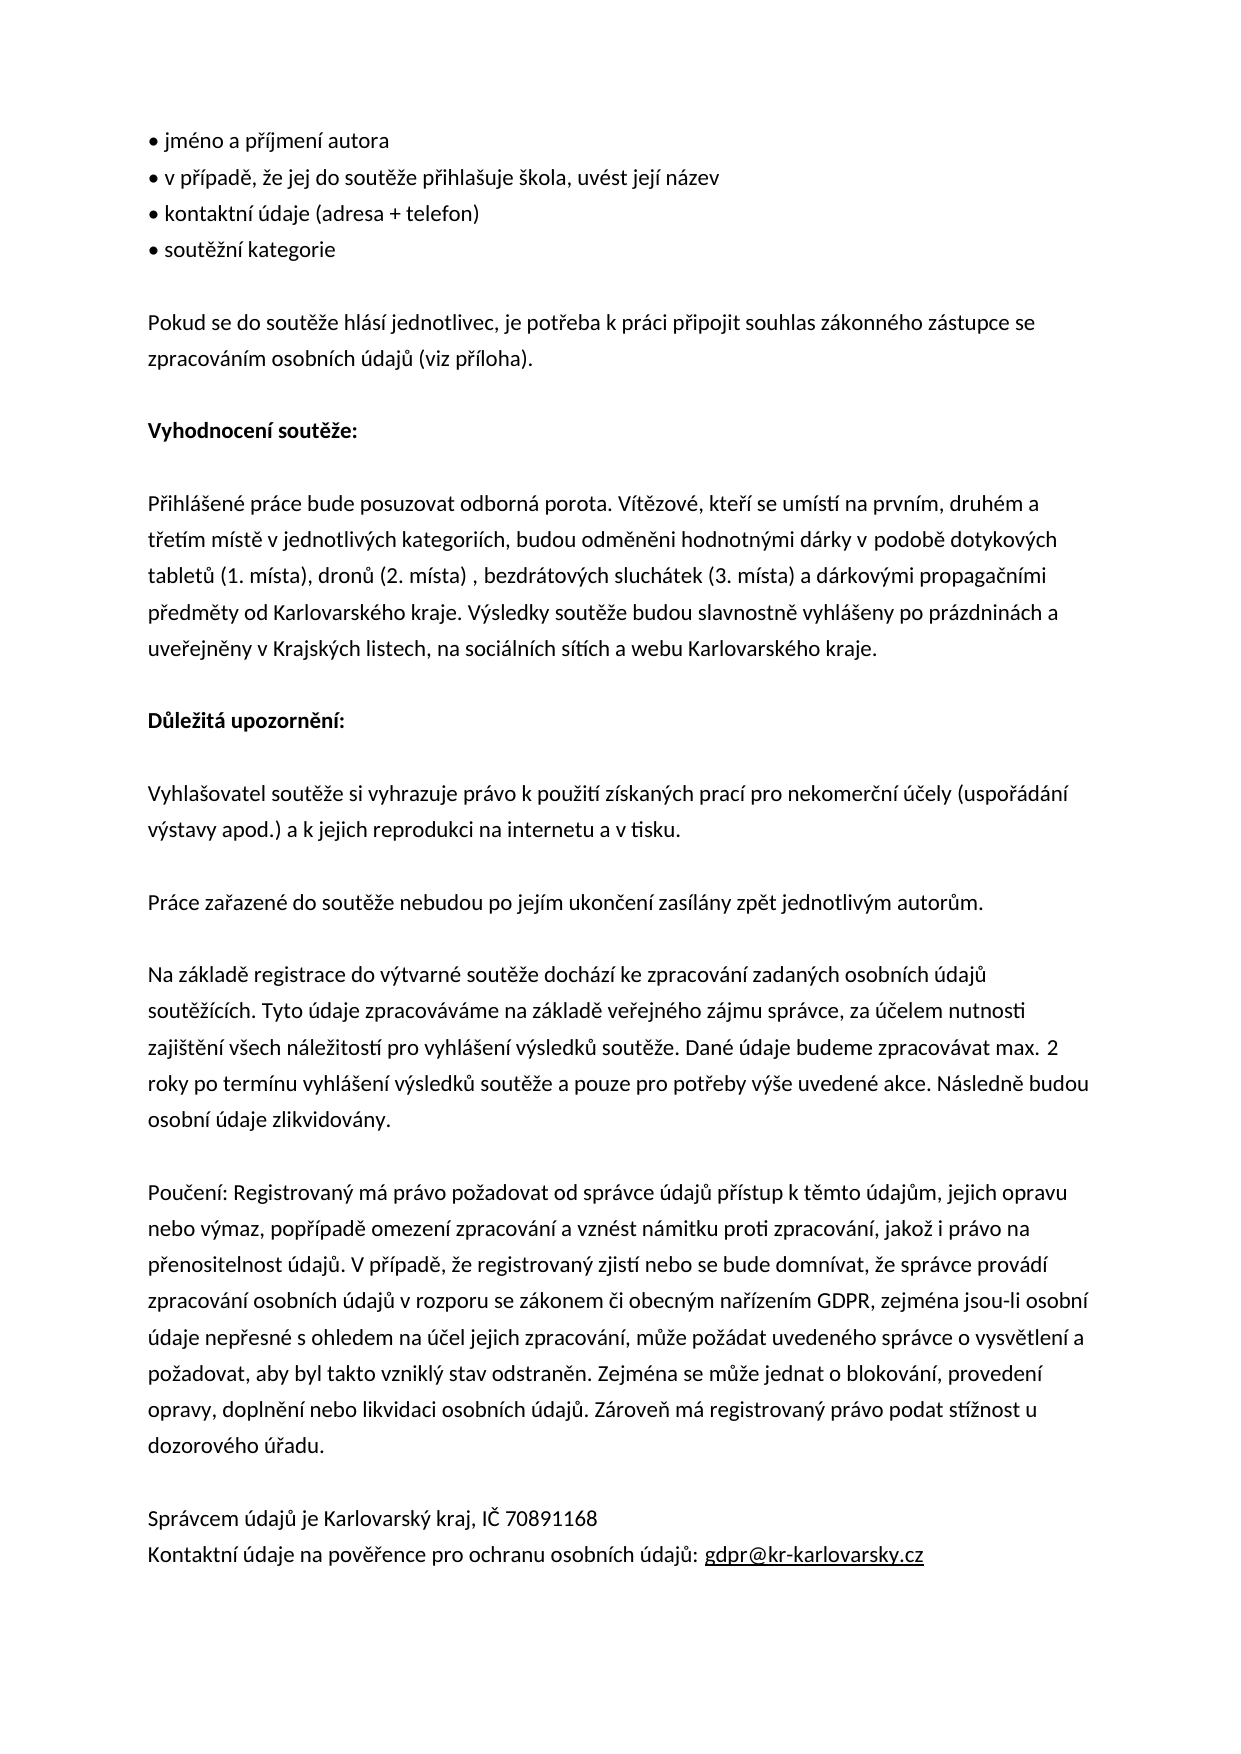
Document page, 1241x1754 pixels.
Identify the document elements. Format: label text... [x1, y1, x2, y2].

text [148, 118, 1093, 227]
text Pokud se do soutěže hlásí jednotlivec, je potřeba k práci připojit souhlas zákonného zástupce se zpracováním osobních údajů (viz příloha). Vyhodnocení soutěže: Přihlášené práce bude posuzovat odborná porota. Vítězové, kteří se umístí na prvním, druhém a třetím místě v jednotlivých kategoriích, budou odměněni hodnotnými dárky v podobě dotykových tabletů (1. místa), dronů (2. místa) , bezdrátových sluchátek (3. místa) a dárkovými propagačními předměty od Karlovarského kraje. Výsledky soutěže budou slavnostně vyhlášeny po prázdninách a uveřejněny v Krajských listech, na sociálních sítích a webu Karlovarského kraje. [148, 263, 1093, 662]
text Důležitá upozornění: Vyhlašovatel soutěže si vyhrazuje právo k použití získaných prací pro nekomerční účely (uspořádání výstavy apod.) a k jejich reprodukci na internetu a v tisku. Práce zařazené do soutěže nebudou po jejím ukončení zasílány zpět jednotlivým autorům. Na základě registrace do výtvarné soutěže dochází ke zpracování zadaných osobních údajů soutěžících. Tyto údaje zpracováváme na základě veřejného zájmu správce, za účelem nutnosti zajištění všech náležitostí pro vyhlášení výsledků soutěže. Dané údaje budeme zpracovávat max. 2 roky po termínu vyhlášení výsledků soutěže a pouze pro potřeby výše uvedené akce. Následně budou osobní údaje zlikvidovány. Poučení: Registrovaný má právo požadovat od správce údajů přístup k těmto údajům, jejich opravu nebo výmaz, popřípadě omezení zpracování a vznést námitku proti zpracování, jakož i právo na přenositelnost údajů. V případě, že registrovaný zjistí nebo se bude domnívat, že správce provádí zpracování osobních údajů v rozporu se zákonem či obecným nařízením GDPR, zejména jsou-li osobní údaje nepřesné s ohledem na účel jejich zpracování, může požádat uvedeného správce o vysvětlení a požadovat, aby byl takto vzniklý stav odstraněn. Zejména se může jednat o blokování, provedení opravy, doplnění nebo likvidaci osobních údajů. Zároveň má registrovaný právo podat stížnost u dozorového úřadu. Správcem údajů je Karlovarský kraj, IČ 70891168 Kontaktní údaje na pověřence pro ochranu osobních údajů: gdpr@kr-karlovarsky.cz [148, 662, 1093, 1568]
text • soutěžní kategorie [148, 227, 1093, 263]
